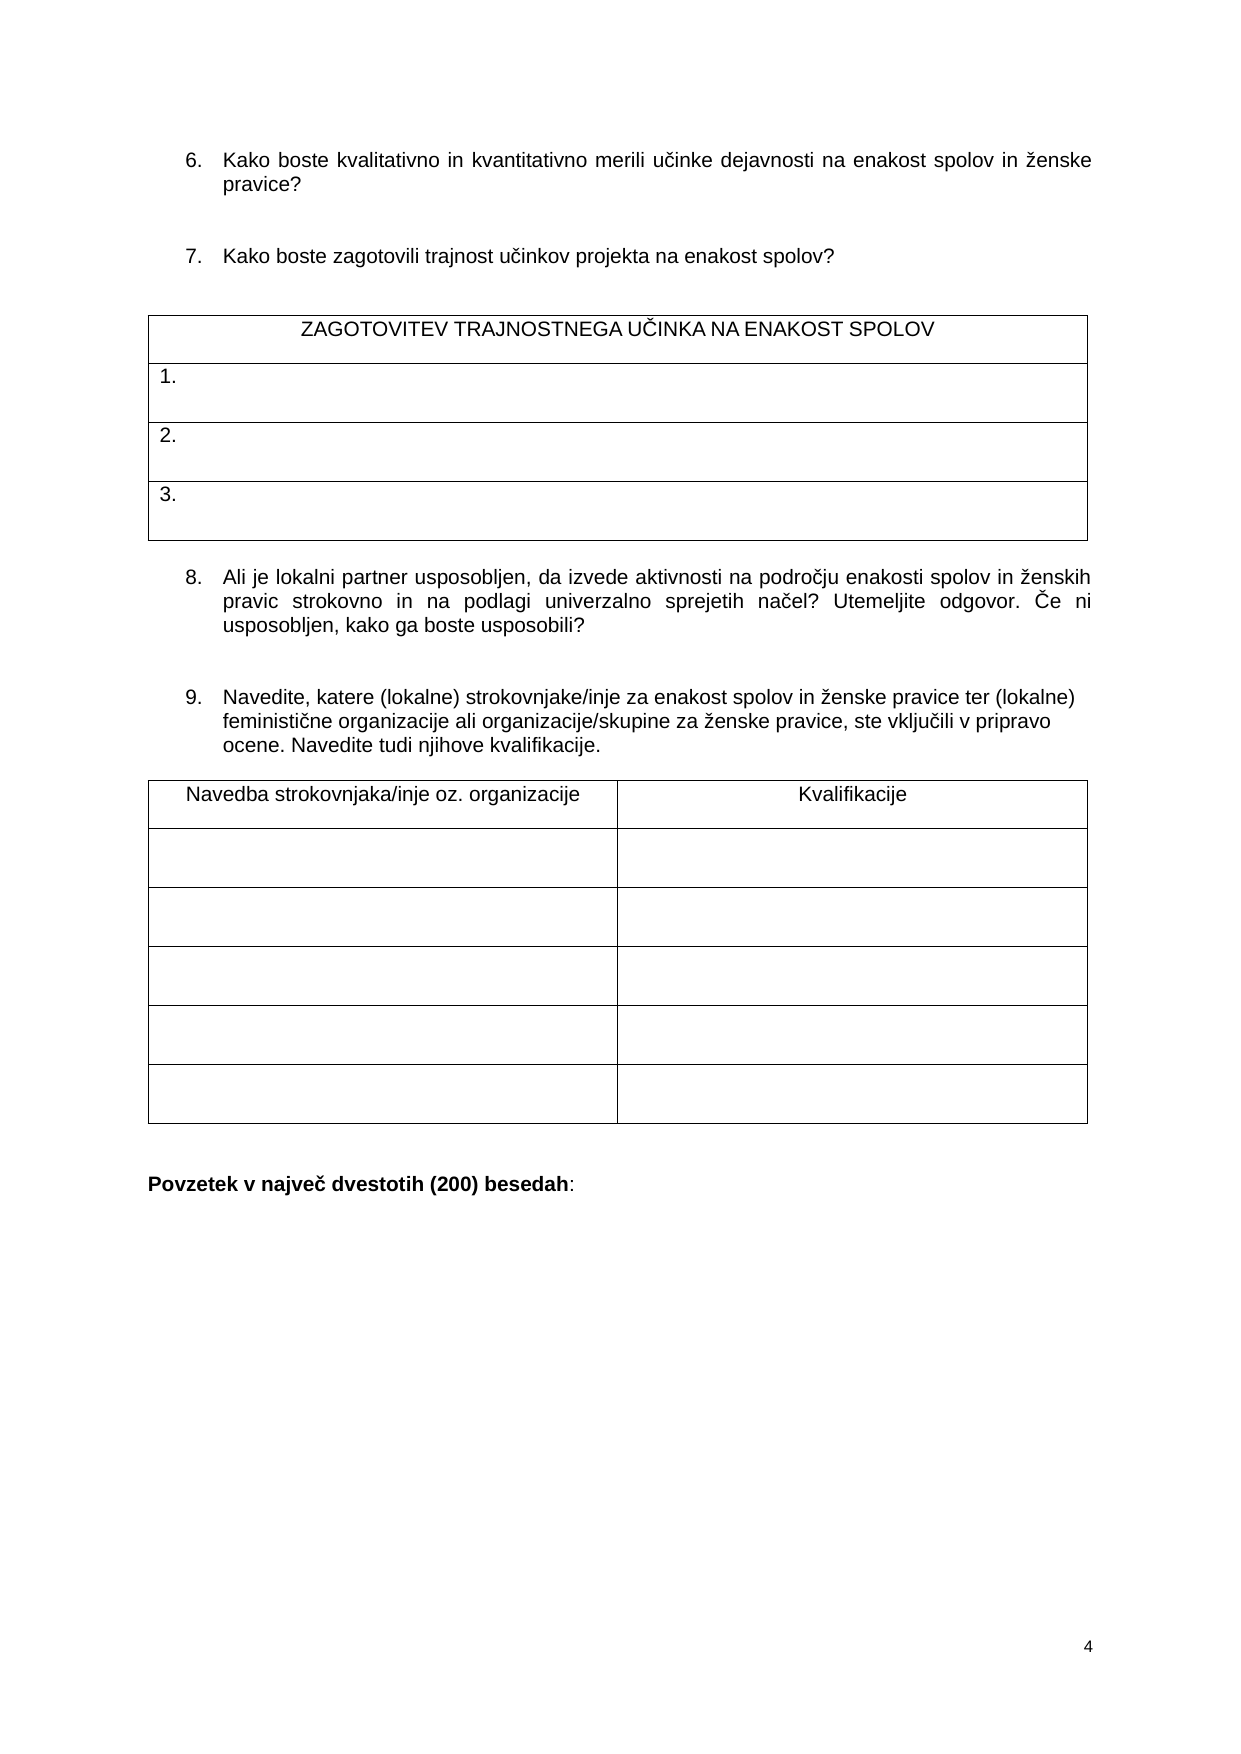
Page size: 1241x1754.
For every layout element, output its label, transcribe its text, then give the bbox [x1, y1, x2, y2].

table_cell [618, 1006, 1087, 1064]
table_cell [149, 1006, 617, 1064]
table_cell [618, 947, 1087, 1005]
table_cell [149, 1065, 617, 1123]
table_header ZAGOTOVITEV TRAJNOSTNEGA UČINKA NA ENAKOST SPOLOV [149, 316, 1087, 363]
table_cell [149, 829, 617, 887]
table_cell 2. [149, 423, 1087, 481]
list Navedite, katere (lokalne) strokovnjake/inje za enakost spolov in ženske pravice ter (lokalne) feministične organizacije ali organizacije/skupine za ženske pravice, ste vključili v pripravo ocene. Navedite tudi njihove kvalifikacije. [185, 684, 1093, 756]
table_cell [618, 1065, 1087, 1123]
table_cell 1. [149, 364, 1087, 422]
list Ali je lokalni partner usposobljen, da izvede aktivnosti na področju enakosti spolov in ženskih pravic strokovno in na podlagi univerzalno sprejetih načel? Utemeljite odgovor. Če ni usposobljen, kako ga boste usposobili? [185, 565, 1093, 637]
table_cell [618, 888, 1087, 946]
table_header Kvalifikacije [618, 781, 1087, 828]
list Kako boste kvalitativno in kvantitativno merili učinke dejavnosti na enakost spolov in ženske pravice? [185, 148, 1093, 196]
table_header Navedba strokovnjaka/inje oz. organizacije [149, 781, 617, 828]
table_cell [149, 888, 617, 946]
table_cell [149, 947, 617, 1005]
table_cell 3. [149, 482, 1087, 540]
table_cell [618, 829, 1087, 887]
list Kako boste zagotovili trajnost učinkov projekta na enakost spolov? [185, 243, 1093, 267]
text Povzetek v največ dvestotih (200) besedah: [148, 1172, 1093, 1196]
